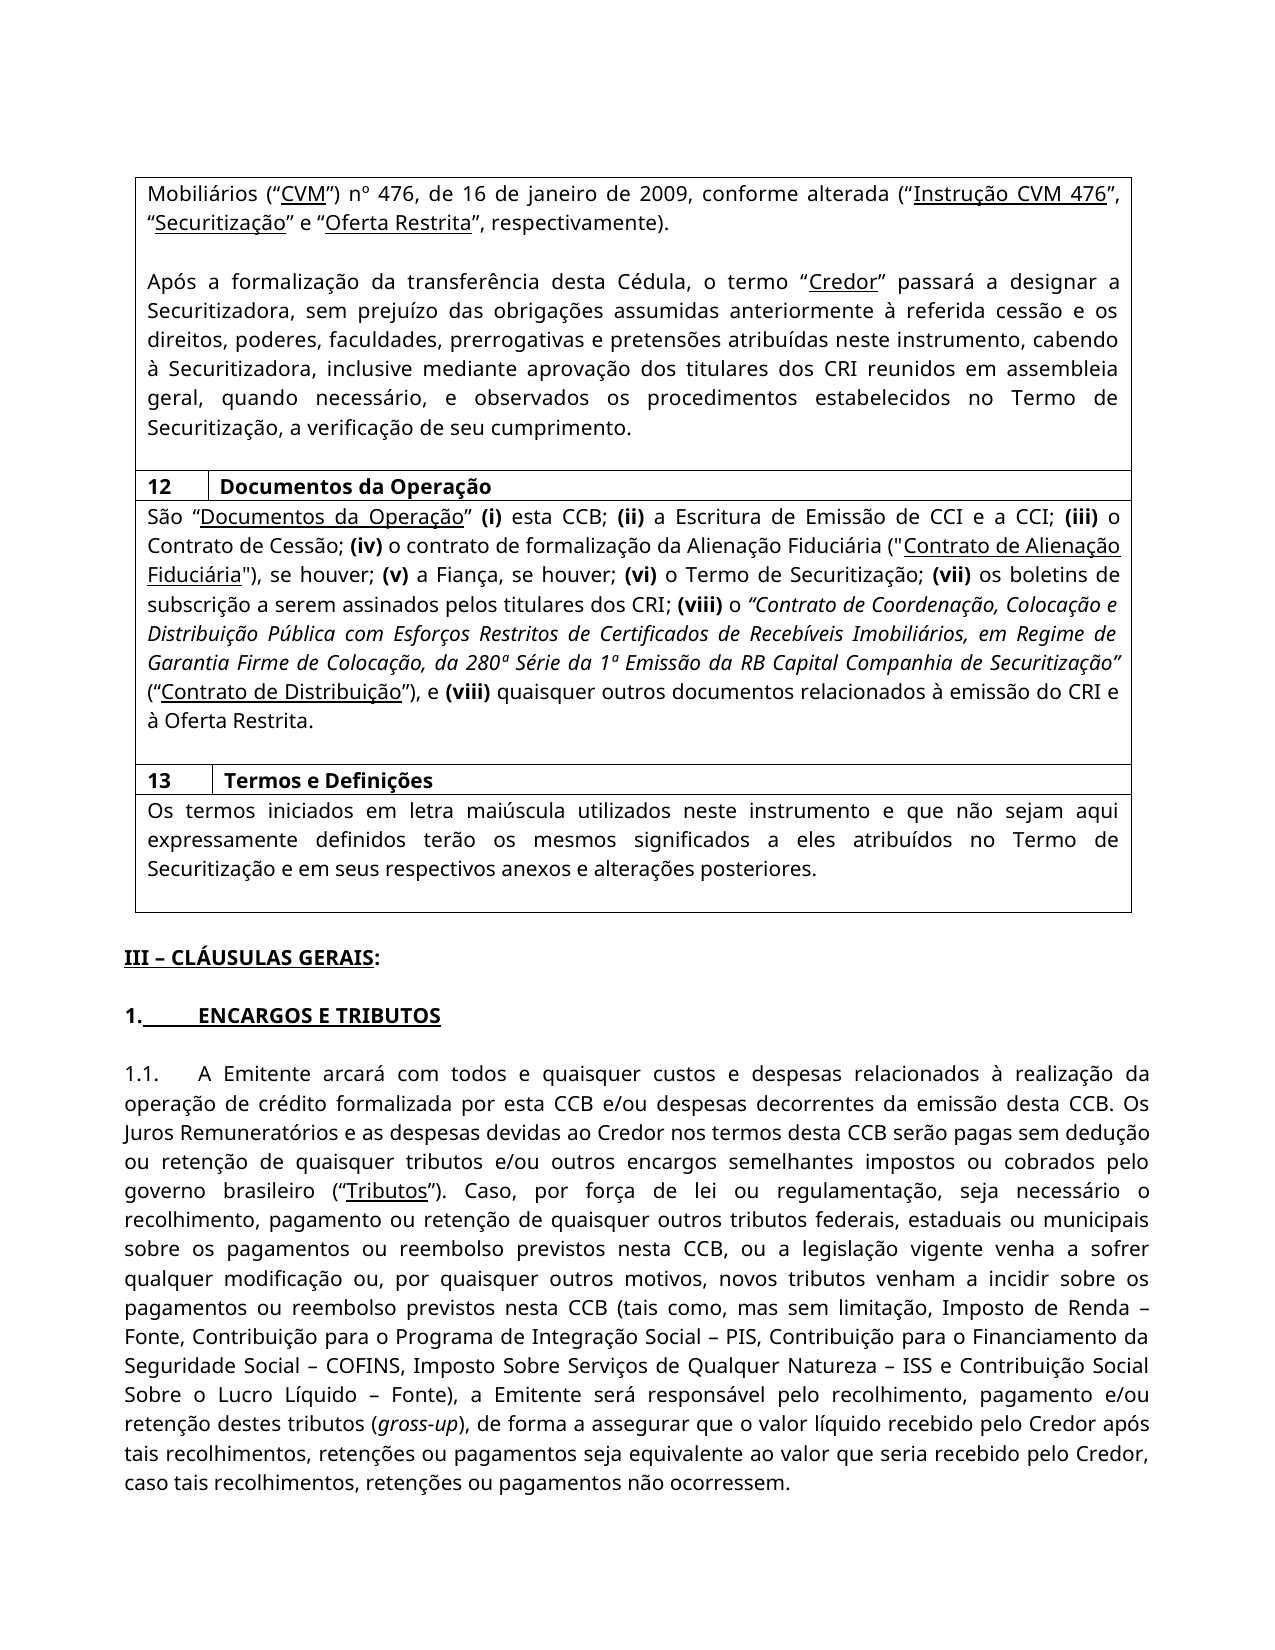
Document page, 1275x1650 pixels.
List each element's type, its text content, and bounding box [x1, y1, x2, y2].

table_cell Documentos da Operação [209, 471, 1131, 500]
table_cell Termos e Definições [213, 765, 1131, 794]
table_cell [136, 178, 1131, 470]
list A Emitente arcará com todos e quaisquer custos e despesas relacionados à realização da operação de crédito formalizada por esta CCB e/ou despesas decorrentes da emissão desta CCB. Os Juros Remuneratórios e as despesas devidas ao Credor nos termos desta CCB serão pagas sem dedução ou retenção de quaisquer tributos e/ou outros encargos semelhantes impostos ou cobrados pelo governo brasileiro (“Tributos”). Caso, por força de lei ou regulamentação, seja necessário o recolhimento, pagamento ou retenção de quaisquer outros tributos federais, estaduais ou municipais sobre os pagamentos ou reembolso previstos nesta CCB, ou a legislação vigente venha a sofrer qualquer modificação ou, por quaisquer outros motivos, novos tributos venham a incidir sobre os pagamentos ou reembolso previstos nesta CCB (tais como, mas sem limitação, Imposto de Renda – Fonte, Contribuição para o Programa de Integração Social – PIS, Contribuição para o Financiamento da Seguridade Social – COFINS, Imposto Sobre Serviços de Qualquer Natureza – ISS e Contribuição Social Sobre o Lucro Líquido – Fonte), a Emitente será responsável pelo recolhimento, pagamento e/ou retenção destes tributos (gross-up), de forma a assegurar que o valor líquido recebido pelo Credor após tais recolhimentos, retenções ou pagamentos seja equivalente ao valor que seria recebido pelo Credor, caso tais recolhimentos, retenções ou pagamentos não ocorressem. [124, 1058, 1151, 1496]
table_cell 13 [136, 765, 212, 794]
text III – CLÁUSULAS GERAIS: [124, 942, 1151, 971]
list ENCARGOS E TRIBUTOS [124, 1000, 1151, 1029]
table_cell Os termos iniciados em letra maiúscula utilizados neste instrumento e que não sejam aqui expressamente definidos terão os mesmos significados a eles atribuídos no Termo de Securitização e em seus respectivos anexos e alterações posteriores. [136, 795, 1131, 912]
table_cell 12 [136, 471, 208, 500]
table_cell São “Documentos da Operação” (i) esta CCB; (ii) a Escritura de Emissão de CCI e a CCI; (iii) o Contrato de Cessão; (iv) o contrato de formalização da Alienação Fiduciária ("Contrato de Alienação Fiduciária"), se houver; (v) a Fiança, se houver; (vi) o Termo de Securitização; (vii) os boletins de subscrição a serem assinados pelos titulares dos CRI; (viii) o “Contrato de Coordenação, Colocação e Distribuição Pública com Esforços Restritos de Certificados de Recebíveis Imobiliários, em Regime de Garantia Firme de Colocação, da 280ª Série da 1ª Emissão da RB Capital Companhia de Securitização” (“Contrato de Distribuição”), e (viii) quaisquer outros documentos relacionados à emissão do CRI e à Oferta Restrita. [136, 501, 1131, 764]
